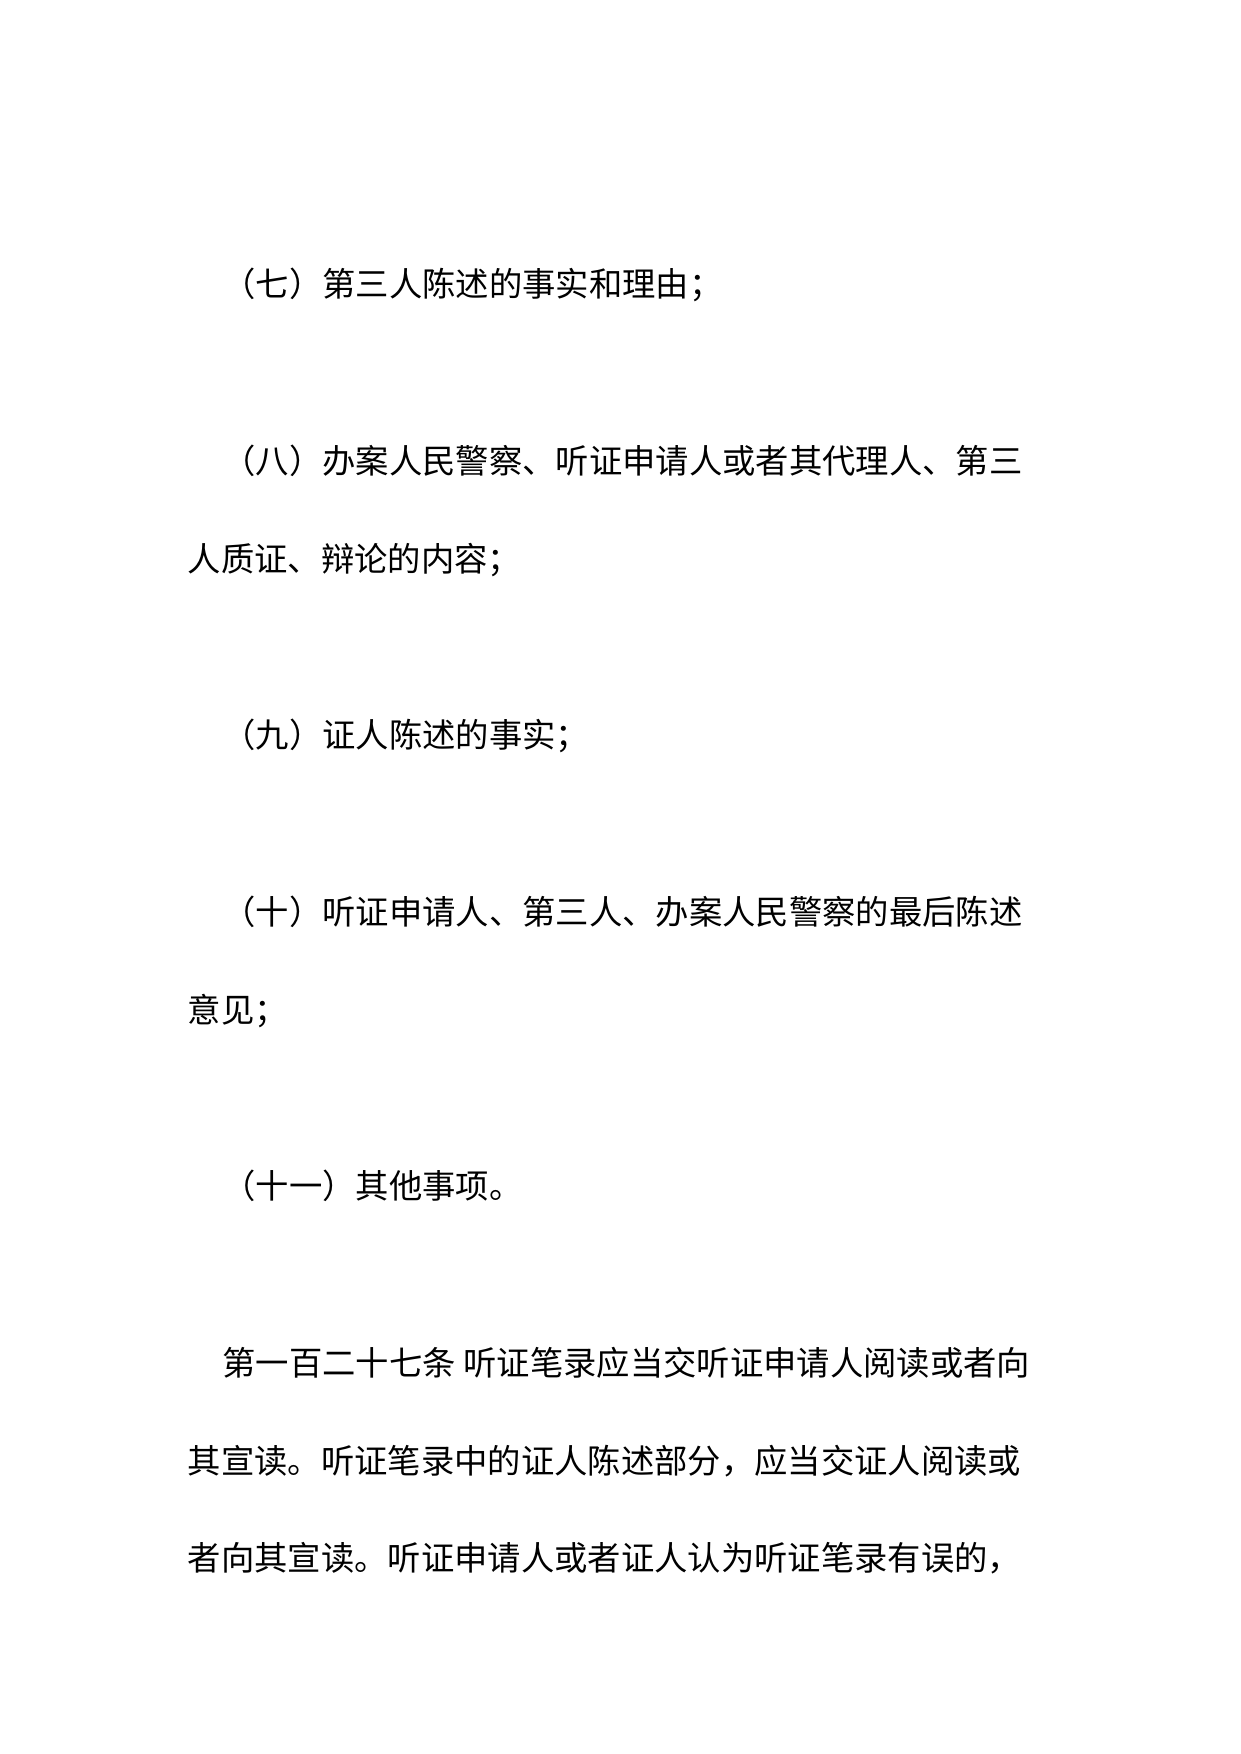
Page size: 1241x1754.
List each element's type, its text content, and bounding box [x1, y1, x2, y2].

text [187, 1329, 1053, 1589]
text （八）办案人民警察、听证申请人或者其代理人、第三人质证、辩论的内容； [187, 427, 1053, 589]
text （十）听证申请人、第三人、办案人民警察的最后陈述意见； [187, 878, 1053, 1040]
text （十一）其他事项。 [187, 1152, 1053, 1217]
text （七）第三人陈述的事实和理由； [187, 250, 1053, 315]
text （九）证人陈述的事实； [187, 701, 1053, 766]
